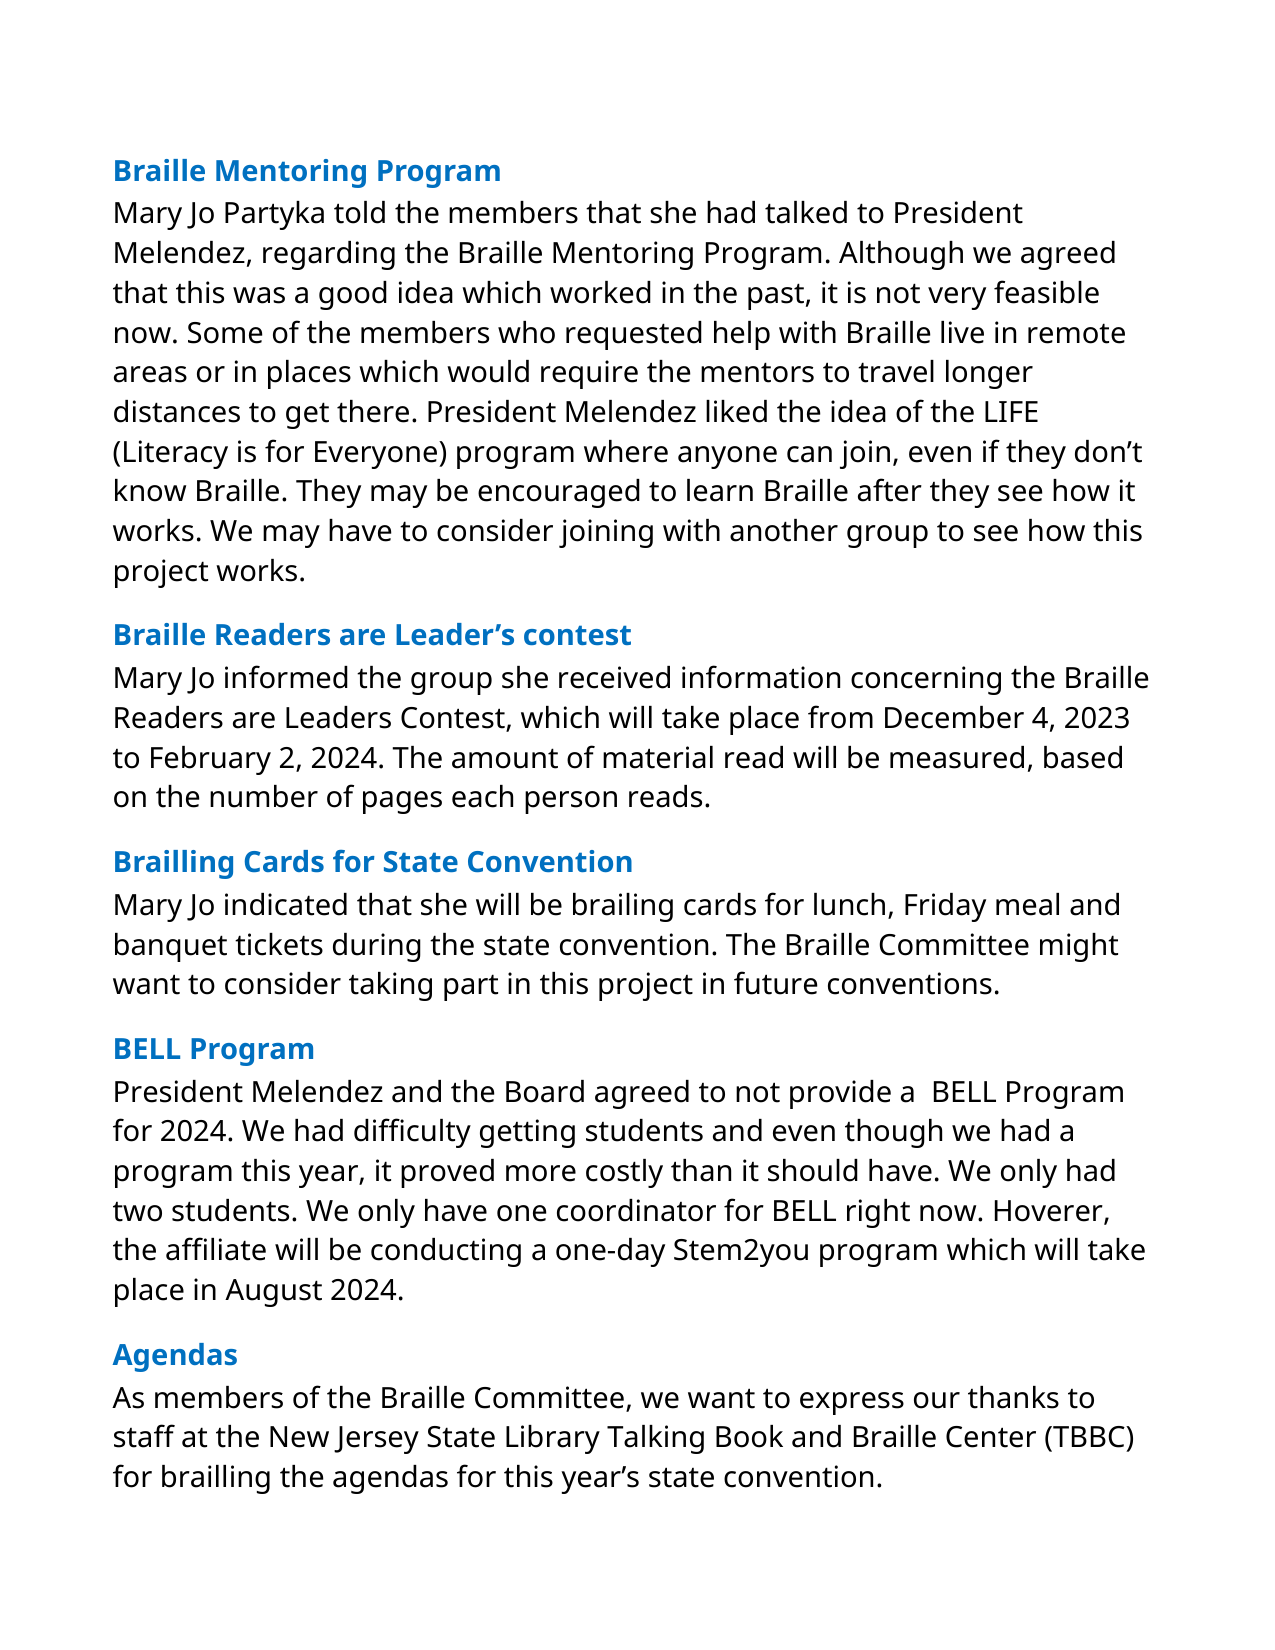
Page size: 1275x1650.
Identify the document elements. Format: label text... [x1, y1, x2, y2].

text Mary Jo Partyka told the members that she had talked to President Melendez, regarding the Braille Mentoring Program. Although we agreed that this was a good idea which worked in the past, it is not very feasible now. Some of the members who requested help with Braille live in remote areas or in places which would require the mentors to travel longer distances to get there. President Melendez liked the idea of the LIFE (Literacy is for Everyone) program where anyone can join, even if they don’t know Braille. They may be encouraged to learn Braille after they see how it works. We may have to consider joining with another group to see how this project works. [112, 193, 1162, 590]
text Mary Jo indicated that she will be brailing cards for lunch, Friday meal and banquet tickets during the state convention. The Braille Committee might want to consider taking part in this project in future conventions. [112, 884, 1162, 1003]
subtitle Braille Mentoring Program [112, 150, 1162, 190]
text As members of the Braille Committee, we want to express our thanks to staff at the New Jersey State Library Talking Book and Braille Center (TBBC) for brailling the agendas for this year’s state convention. [112, 1377, 1162, 1496]
subtitle Brailling Cards for State Convention [112, 841, 1162, 881]
text Mary Jo informed the group she received information concerning the Braille Readers are Leaders Contest, which will take place from December 4, 2023 to February 2, 2024. The amount of material read will be measured, based on the number of pages each person reads. [112, 657, 1162, 816]
text President Melendez and the Board agreed to not provide a BELL Program for 2024. We had difficulty getting students and even though we had a program this year, it proved more costly than it should have. We only had two students. We only have one coordinator for BELL right now. Hoverer, the affiliate will be conducting a one-day Stem2you program which will take place in August 2024. [112, 1071, 1162, 1309]
subtitle Agendas [112, 1334, 1162, 1374]
subtitle Braille Readers are Leader’s contest [112, 615, 1162, 654]
subtitle BELL Program [112, 1028, 1162, 1068]
